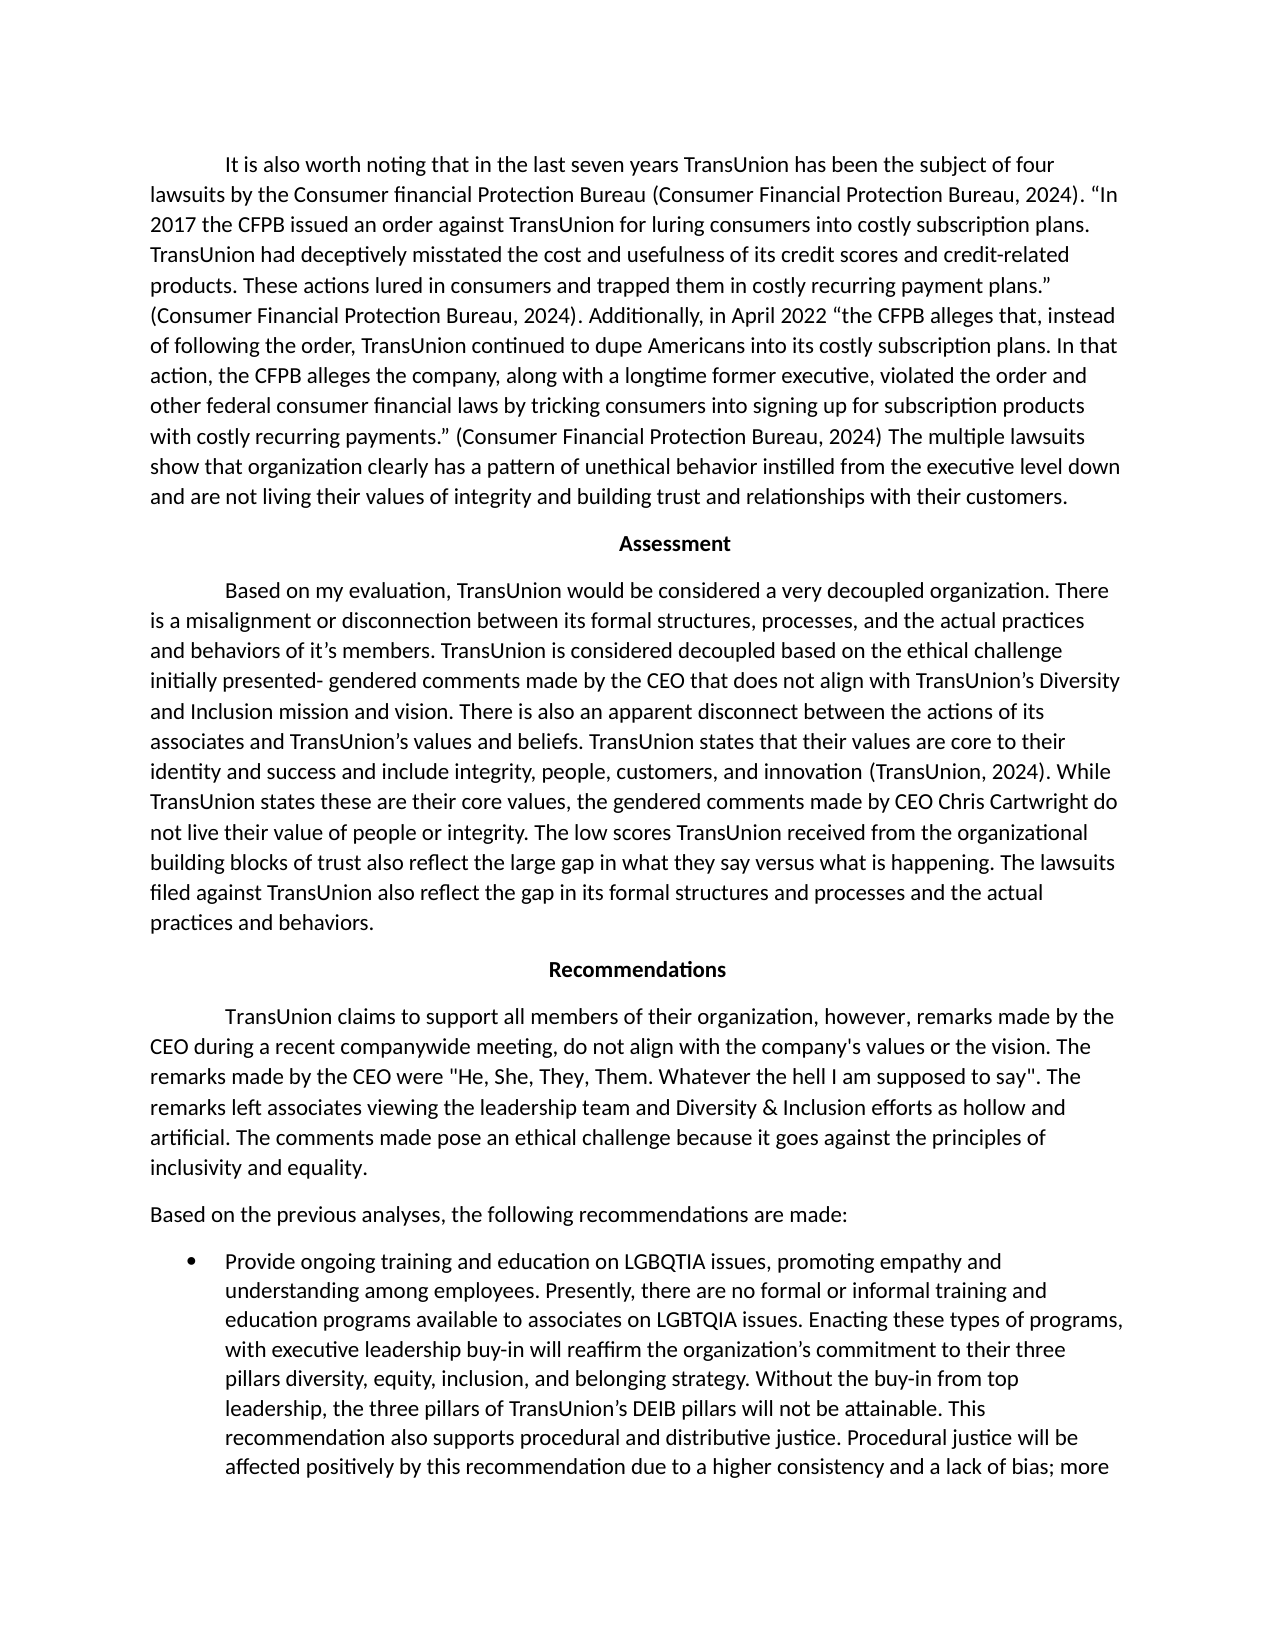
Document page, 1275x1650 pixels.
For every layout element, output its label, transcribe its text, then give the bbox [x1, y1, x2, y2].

text Recommendations [150, 955, 1125, 983]
text TransUnion claims to support all members of their organization, however, remarks made by the CEO during a recent companywide meeting, do not align with the company's values or the vision. The remarks made by the CEO were "He, She, They, Them. Whatever the hell I am supposed to say". The remarks left associates viewing the leadership team and Diversity & Inclusion efforts as hollow and artificial. The comments made pose an ethical challenge because it goes against the principles of inclusivity and equality. [150, 1002, 1125, 1181]
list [187, 1247, 1125, 1481]
text Based on the previous analyses, the following recommendations are made: [150, 1200, 1125, 1228]
text Based on my evaluation, TransUnion would be considered a very decoupled organization. There is a misalignment or disconnection between its formal structures, processes, and the actual practices and behaviors of it’s members. TransUnion is considered decoupled based on the ethical challenge initially presented- gendered comments made by the CEO that does not align with TransUnion’s Diversity and Inclusion mission and vision. There is also an apparent disconnect between the actions of its associates and TransUnion’s values and beliefs. TransUnion states that their values are core to their identity and success and include integrity, people, customers, and innovation . While TransUnion states these are their core values, the gendered comments made by CEO Chris Cartwright do not live their value of people or integrity. The low scores TransUnion received from the organizational building blocks of trust also reflect the large gap in what they say versus what is happening. The lawsuits filed against TransUnion also reflect the gap in its formal structures and processes and the actual practices and behaviors. [150, 576, 1125, 936]
text It is also worth noting that in the last seven years TransUnion has been the subject of four lawsuits by the Consumer financial Protection Bureau . “In 2017 the CFPB issued an order against TransUnion for luring consumers into costly subscription plans. TransUnion had deceptively misstated the cost and usefulness of its credit scores and credit-related products. These actions lured in consumers and trapped them in costly recurring payment plans.” . Additionally, in April 2022 “the CFPB alleges that, instead of following the order, TransUnion continued to dupe Americans into its costly subscription plans. In that action, the CFPB alleges the company, along with a longtime former executive, violated the order and other federal consumer financial laws by tricking consumers into signing up for subscription products with costly recurring payments.” The multiple lawsuits show that organization clearly has a pattern of unethical behavior instilled from the executive level down and are not living their values of integrity and building trust and relationships with their customers. [150, 150, 1125, 510]
text Assessment [150, 529, 1125, 557]
